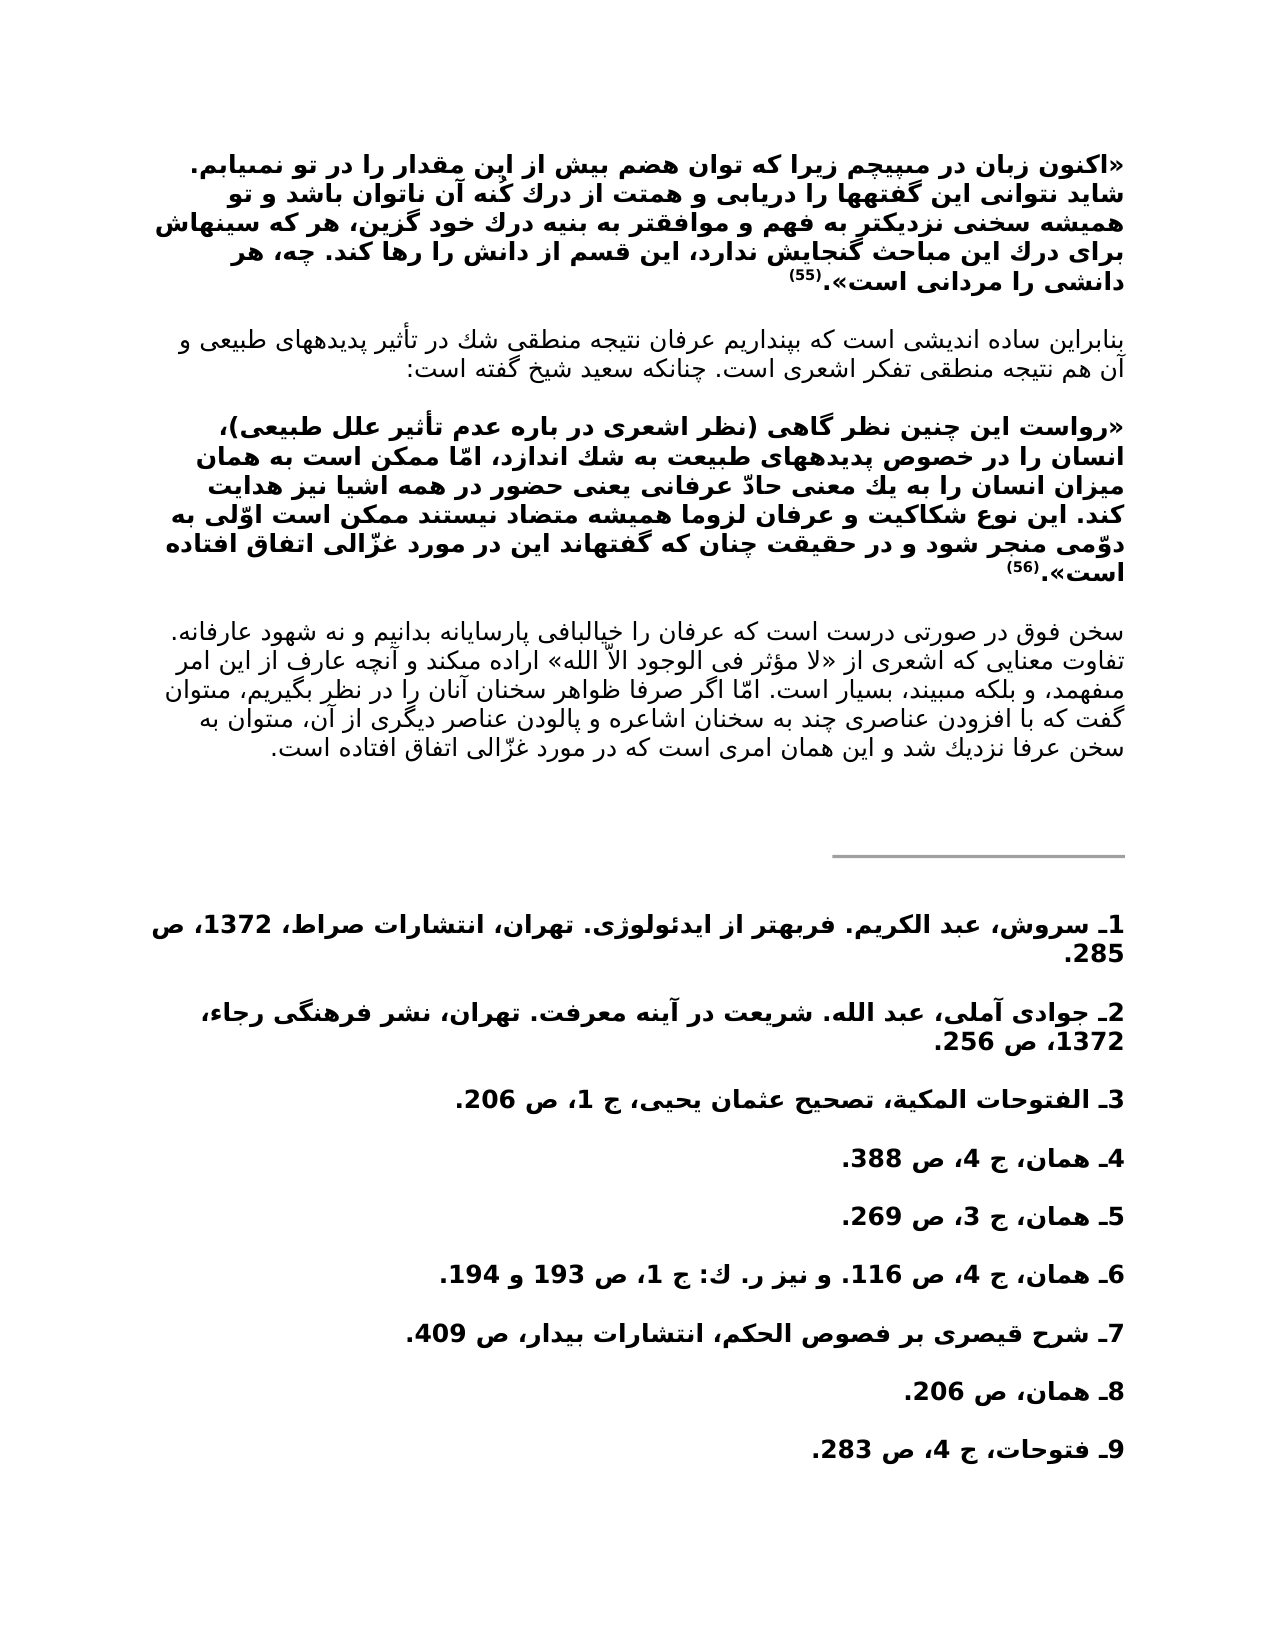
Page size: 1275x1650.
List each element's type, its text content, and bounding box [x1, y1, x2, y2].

text بنابراين ساده انديشى است كه بپنداريم عرفان نتيجه منطقى شك در تأثير پديده‏هاى طبيعى و آن هم نتيجه منطقى تفكر اشعرى است. چنانكه سعيد شيخ گفته است: [150, 325, 1125, 383]
text سخن فوق در صورتى درست است كه عرفان را خيالبافى پارسايانه بدانيم و نه شهود عارفانه. تفاوت معنايى كه اشعرى از «لا مؤثر فى الوجود الاّ الله» اراده مى‏كند و آنچه عارف از اين امر مى‏فهمد، و بلكه مى‏بيند، بسيار است. امّا اگر صرفا ظواهر سخنان آنان را در نظر بگيريم، مى‏توان گفت كه با افزودن عناصرى چند به سخنان اشاعره و پالودن عناصر ديگرى از آن، مى‏توان به سخن عرفا نزديك شد و اين همان امرى است كه در مورد غزّالى اتفاق افتاده است. [150, 617, 1125, 762]
text 8ـ همان، ص 206. [150, 1377, 1125, 1406]
text 4ـ همان، ج 4، ص 388. [150, 1144, 1125, 1173]
text 2ـ جوادى آملى، عبد الله. شريعت در آينه معرفت. تهران، نشر فرهنگى رجاء، 1372، ص 256. [150, 998, 1125, 1056]
text 9ـ فتوحات، ج 4، ص 283. [150, 1435, 1125, 1464]
text 6ـ همان، ج 4، ص 116. و نيز ر. ك: ج 1، ص 193 و 194. [150, 1260, 1125, 1289]
text «رواست اين چنين نظر گاهى (نظر اشعرى در باره عدم تأثير علل طبيعى)، انسان را در خصوص پديده‏هاى طبيعت به شك اندازد، امّا ممكن است به همان ميزان انسان را به يك معنى حادّ عرفانى يعنى حضور در همه اشيا نيز هدايت كند. اين نوع شكاكيت و عرفان لزوما هميشه متضاد نيستند ممكن است اوّلى به دوّمى منجر شود و در حقيقت چنان كه گفته‏اند اين در مورد غزّالى اتفاق افتاده است».(56) [150, 412, 1125, 587]
text 7ـ شرح قيصرى بر فصوص الحكم، انتشارات بيدار، ص 409. [150, 1319, 1125, 1348]
text «اكنون زبان در مى‏پيچم زيرا كه توان هضم بيش از اين مقدار را در تو نمى‏يابم. شايد نتوانى اين گفته‏ها را دريابى و همتت از درك كُنه آن ناتوان باشد و تو هميشه سخنى نزديكتر به فهم و موافق‏تر به بنيه درك خود گزين، هر كه سينه‏اش براى درك اين مباحث گنجايش ندارد، اين قسم از دانش را رها كند. چه، هر دانشى را مردانى است».(55) [150, 150, 1125, 296]
text 1ـ سروش، عبد الكريم. فربه‏تر از ايدئولوژى. تهران، انتشارات صراط، 1372، ص 285. [150, 910, 1125, 969]
text 3ـ الفتوحات المكية، تصحيح عثمان يحيى، ج 1، ص 206. [150, 1085, 1125, 1114]
text 5ـ همان، ج 3، ص 269. [150, 1202, 1125, 1231]
